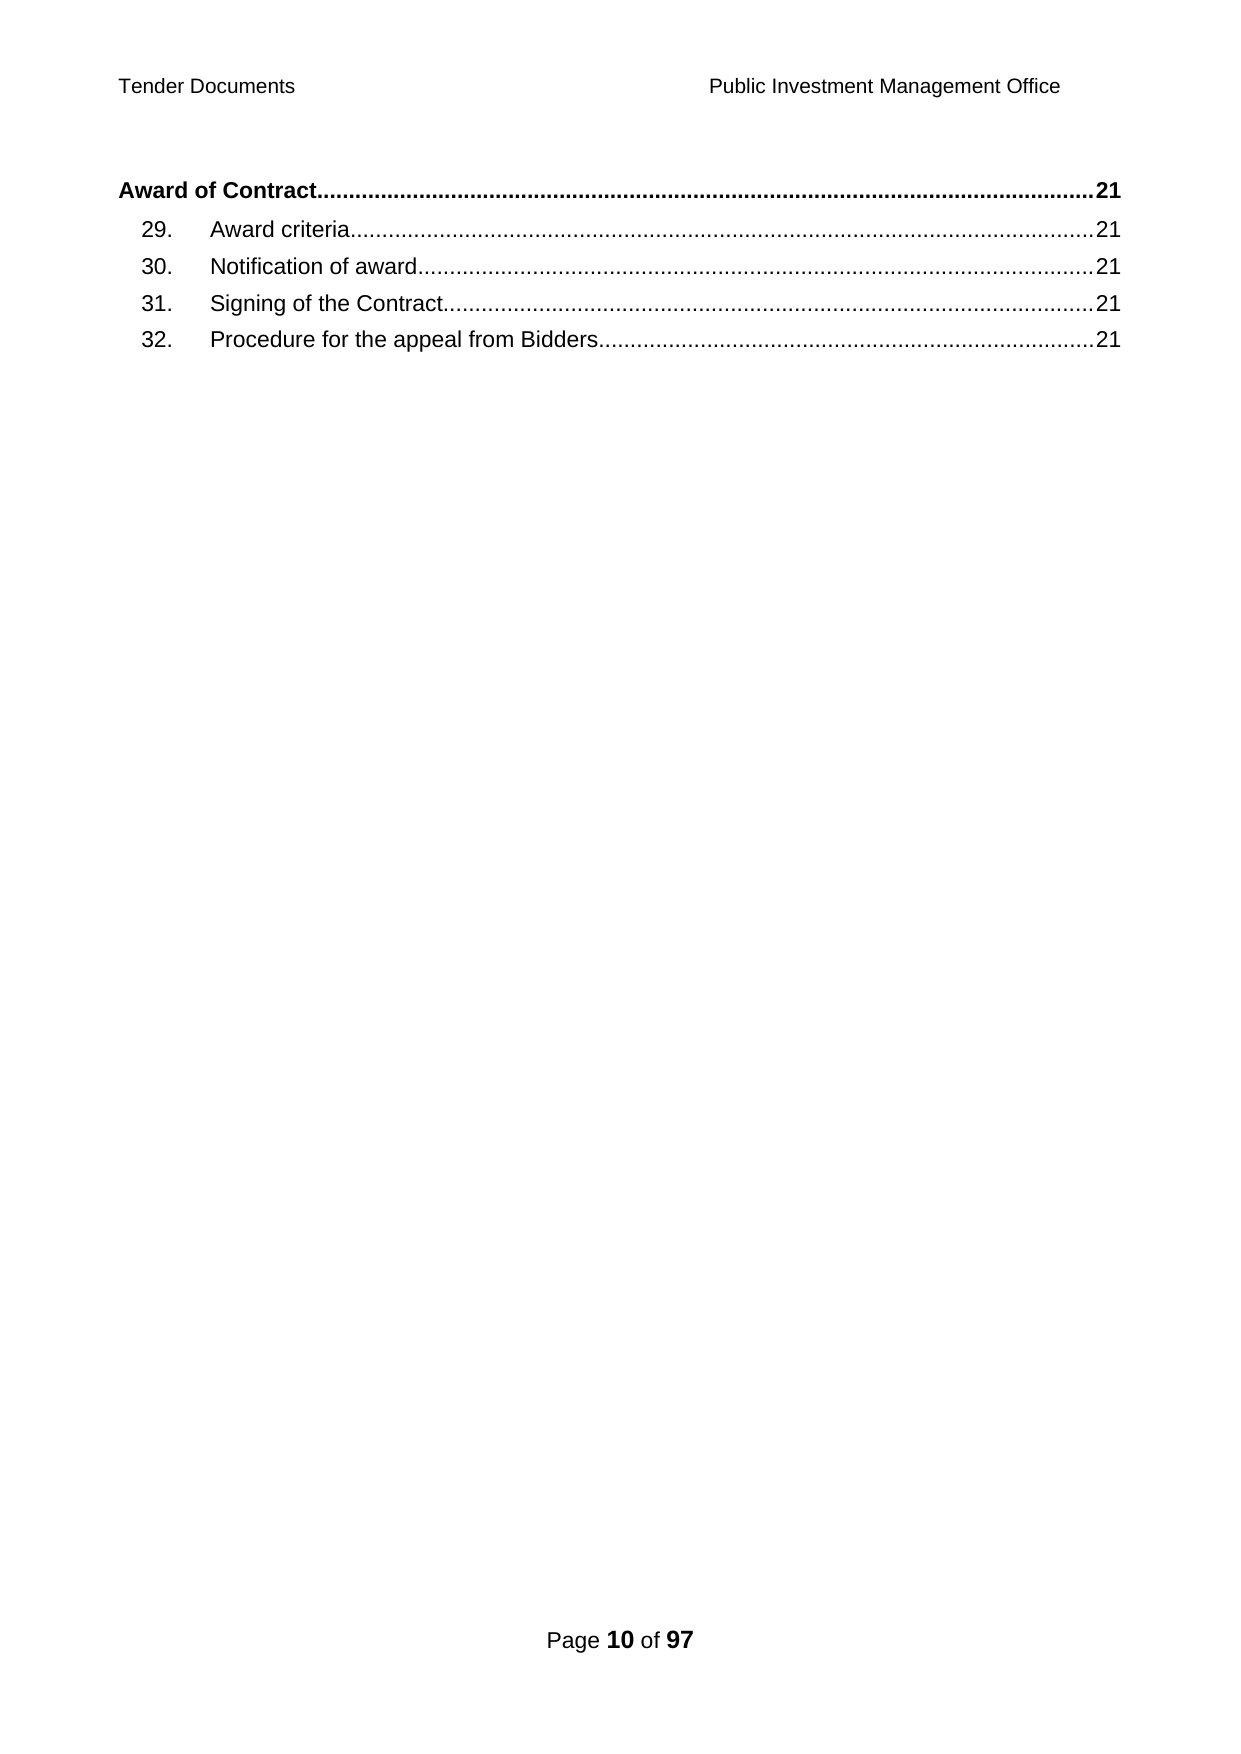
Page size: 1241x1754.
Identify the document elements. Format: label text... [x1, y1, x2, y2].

text 31. Signing of the Contract 21 [141, 289, 1122, 316]
text 32. Procedure for the appeal from Bidders 21 [141, 326, 1122, 353]
text Award of Contract 21 [118, 177, 1122, 203]
text 29. Award criteria 21 [141, 216, 1122, 242]
text 30. Notification of award 21 [141, 253, 1122, 279]
